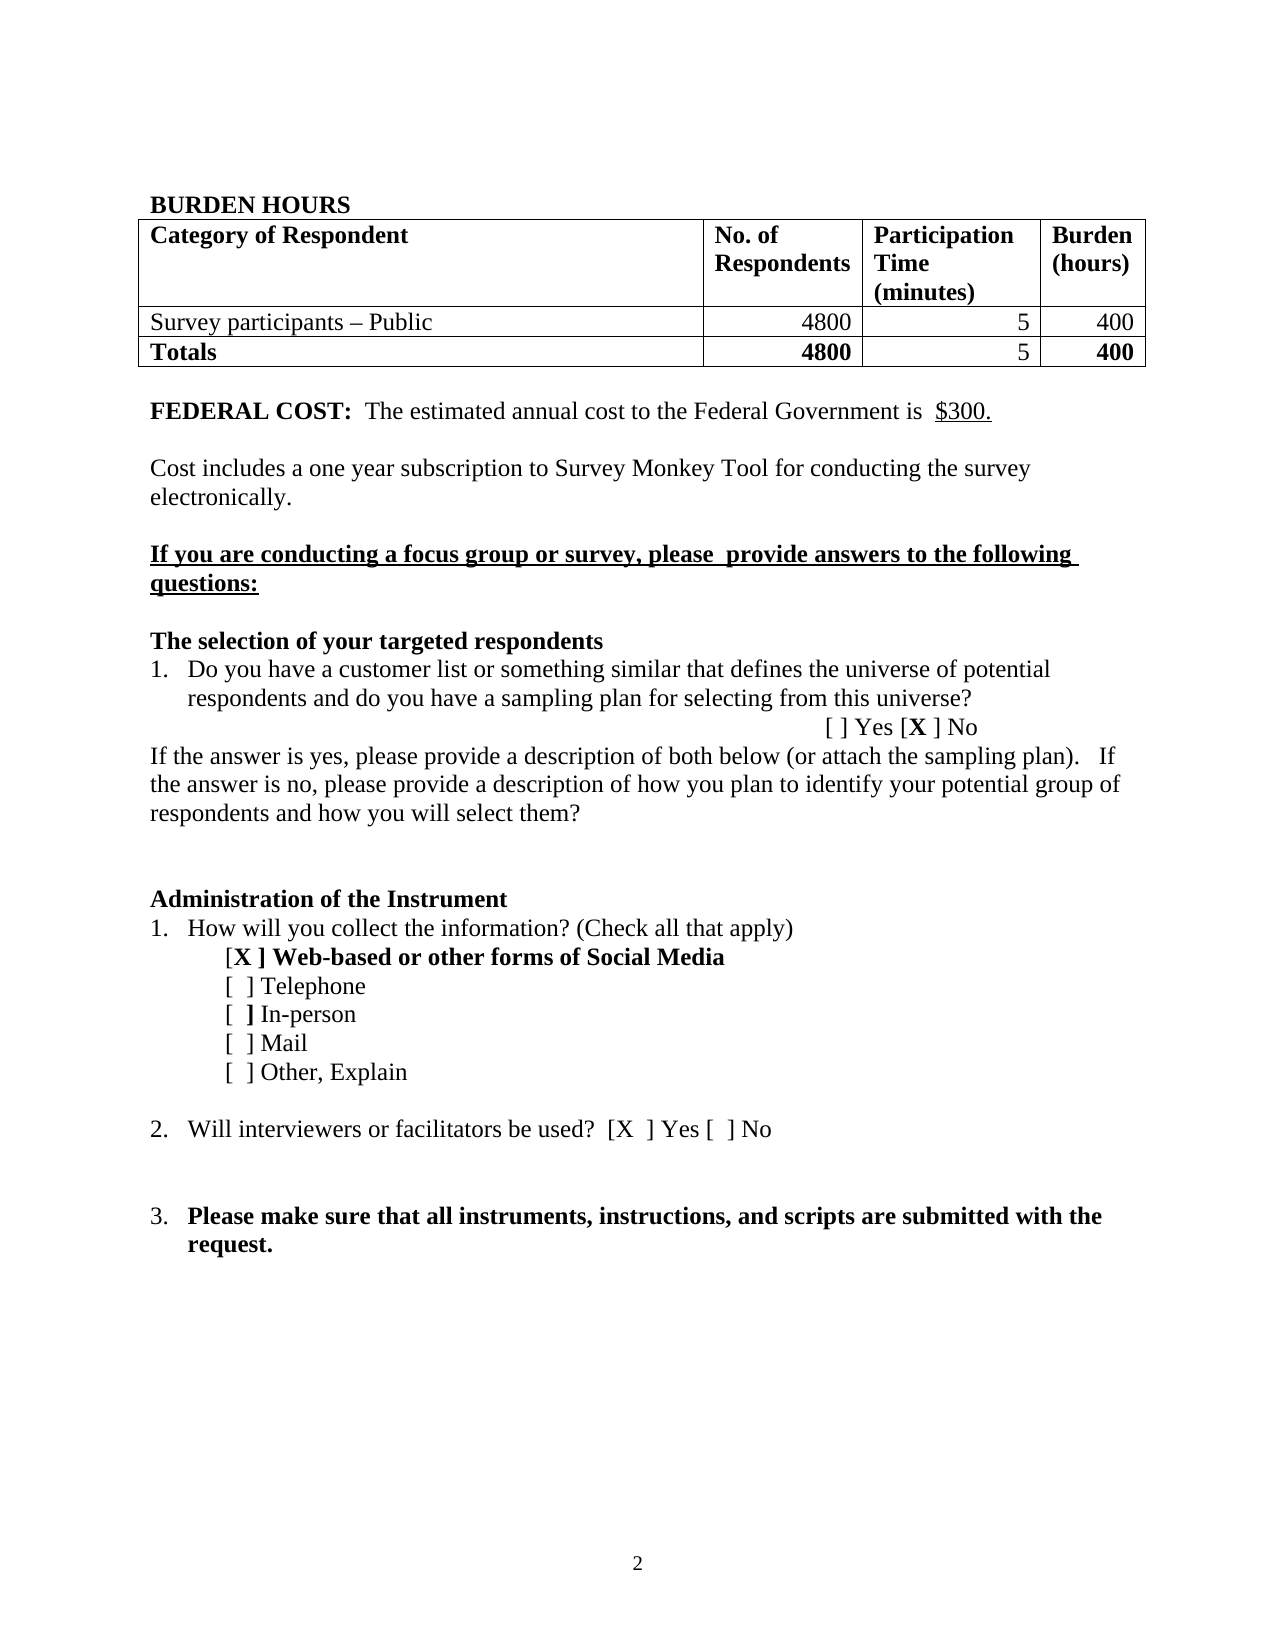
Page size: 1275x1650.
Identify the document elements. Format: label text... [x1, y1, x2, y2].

table_header Participation Time (minutes) [863, 220, 1040, 306]
table_cell 400 [1041, 307, 1145, 336]
text [ ] Other, Explain [225, 1057, 1125, 1086]
table_header No. of Respondents [704, 220, 862, 306]
text If you are conducting a focus group or survey, please provide answers to the following questions: [150, 539, 1125, 597]
table_cell 5 [863, 337, 1040, 366]
text [ ] Mail [225, 1028, 1125, 1057]
table_header Burden (hours) [1041, 220, 1145, 306]
text If the answer is yes, please provide a description of both below (or attach the sampling plan). If the answer is no, please provide a description of how you plan to identify your potential group of respondents and how you will select them? [150, 741, 1125, 827]
text [X ] Web-based or other forms of Social Media [225, 942, 1125, 971]
text The selection of your targeted respondents [150, 626, 1125, 654]
list Do you have a customer list or something similar that defines the universe of potential respondents and do you have a sampling plan for selecting from this universe? [ ] Yes [X ] No [150, 654, 1125, 741]
list How will you collect the information? (Check all that apply) [150, 913, 1125, 942]
table_header Category of Respondent [139, 220, 703, 306]
table_cell 5 [863, 307, 1040, 336]
table_cell 4800 [704, 307, 862, 336]
list Will interviewers or facilitators be used? [X ] Yes [ ] No [150, 1114, 1125, 1143]
table_cell 4800 [704, 337, 862, 366]
list Please make sure that all instruments, instructions, and scripts are submitted with the request. [150, 1201, 1125, 1258]
table_cell Survey participants – Public [139, 307, 703, 336]
table_cell 400 [1041, 337, 1145, 366]
text FEDERAL COST: The estimated annual cost to the Federal Government is $300. [150, 396, 1125, 424]
text Cost includes a one year subscription to Survey Monkey Tool for conducting the survey electronically. [150, 453, 1125, 511]
text [ ] In-person [225, 999, 1125, 1028]
text [ ] Telephone [225, 971, 1125, 999]
table_cell Totals [139, 337, 703, 366]
text Administration of the Instrument [150, 884, 1125, 913]
text BURDEN HOURS [150, 190, 1125, 219]
